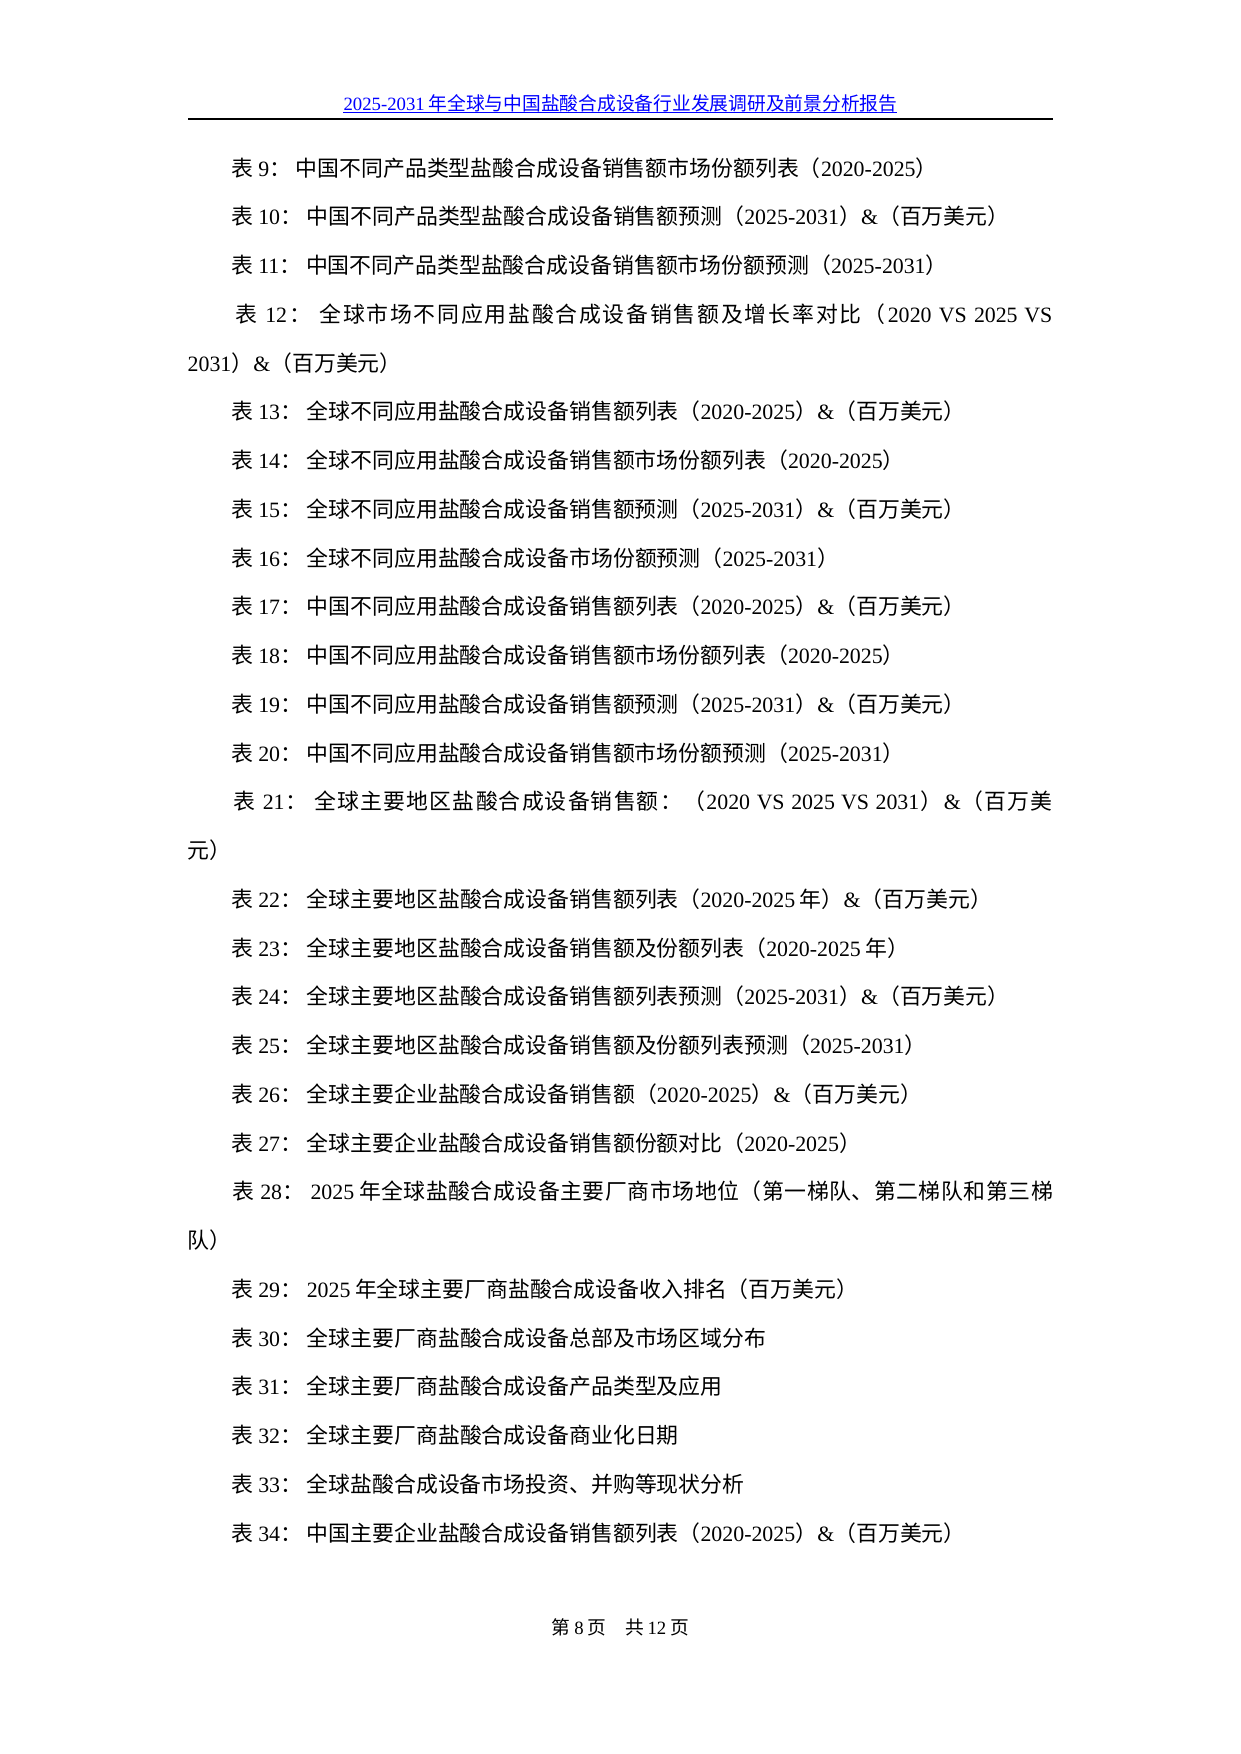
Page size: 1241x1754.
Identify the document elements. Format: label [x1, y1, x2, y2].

text [187, 150, 1053, 1548]
